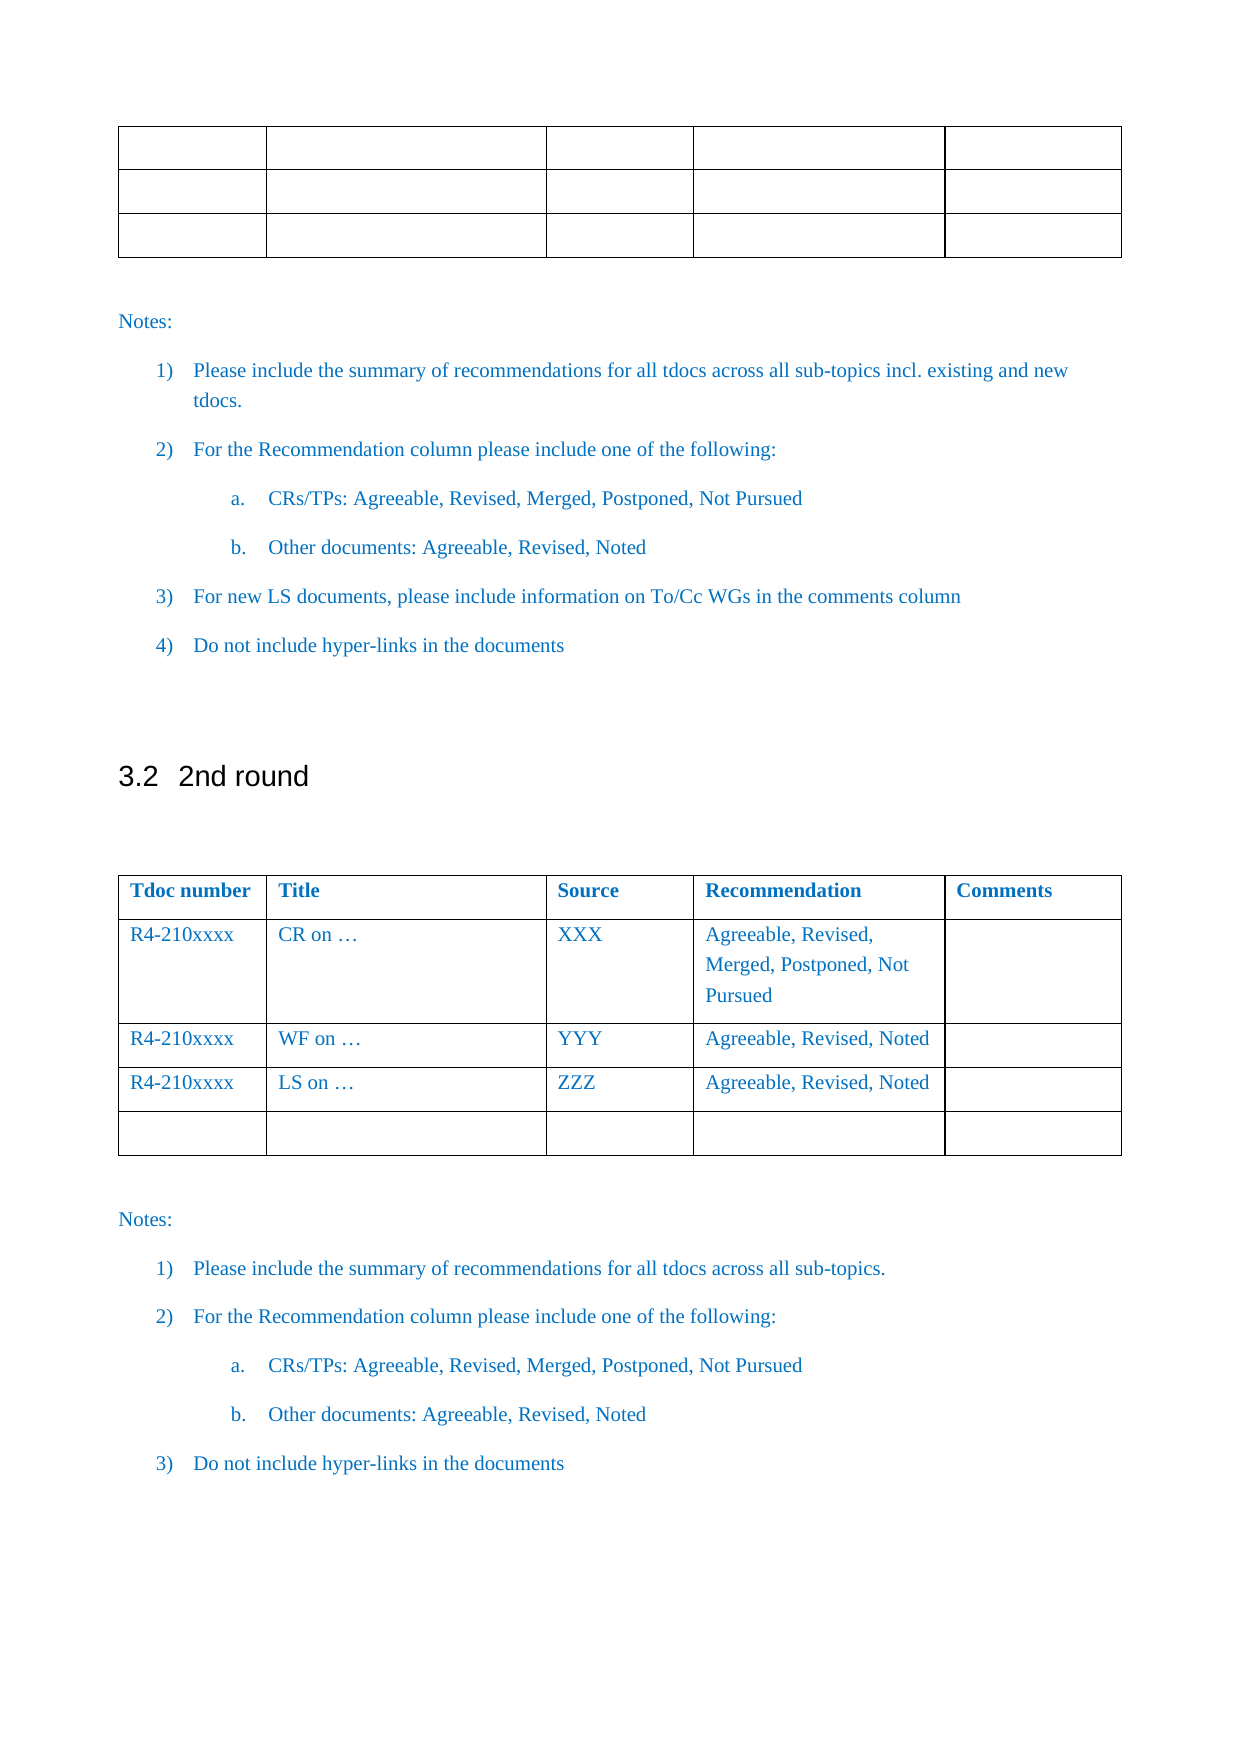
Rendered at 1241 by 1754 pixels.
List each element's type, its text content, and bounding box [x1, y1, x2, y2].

table_cell [946, 920, 1121, 1023]
table_cell [119, 170, 266, 213]
table_cell [267, 170, 546, 213]
table_cell [547, 170, 693, 213]
list Please include the summary of recommendations for all tdocs across all sub-topics incl. existing and new tdocs. [156, 356, 1122, 414]
table_cell [267, 1112, 546, 1154]
list Do not include hyper-links in the documents [156, 1449, 1122, 1478]
table_cell YYY [547, 1024, 693, 1067]
subtitle 2nd round [118, 748, 1122, 804]
table_cell [119, 127, 266, 169]
list For the Recommendation column please include one of the following: [156, 435, 1122, 463]
table_cell Agreeable, Revised, Noted [694, 1024, 944, 1067]
table_cell Agreeable, Revised, Noted [694, 1068, 944, 1111]
text Notes: [118, 307, 1122, 335]
list Do not include hyper-links in the documents [156, 631, 1122, 659]
table_cell LS on … [267, 1068, 546, 1111]
table_cell R4-210xxxx [119, 1024, 266, 1067]
table_cell WF on … [267, 1024, 546, 1067]
list For the Recommendation column please include one of the following: [156, 1302, 1122, 1331]
table_cell [547, 1112, 693, 1154]
table_cell [694, 214, 944, 257]
list Please include the summary of recommendations for all tdocs across all sub-topics. [156, 1253, 1122, 1282]
table_cell [694, 170, 944, 213]
table_cell ZZZ [547, 1068, 693, 1111]
table_cell [946, 214, 1121, 257]
table_cell [267, 127, 546, 169]
list CRs/TPs: Agreeable, Revised, Merged, Postponed, Not Pursued [231, 1351, 1122, 1380]
table_cell [119, 1112, 266, 1154]
table_cell [547, 214, 693, 257]
table_cell R4-210xxxx [119, 920, 266, 1023]
table_header Title [267, 876, 546, 918]
table_cell CR on … [267, 920, 546, 1023]
table_cell [547, 127, 693, 169]
table_cell [946, 127, 1121, 169]
table_header Comments [946, 876, 1121, 918]
table_header Tdoc number [119, 876, 266, 918]
table_cell [119, 214, 266, 257]
table_cell [694, 1112, 944, 1154]
list Other documents: Agreeable, Revised, Noted [231, 533, 1122, 561]
list For new LS documents, please include information on To/Cc WGs in the comments column [156, 582, 1122, 610]
table_cell [946, 170, 1121, 213]
table_cell XXX [547, 920, 693, 1023]
table_header Recommendation [694, 876, 944, 918]
table_cell [694, 127, 944, 169]
table_cell Agreeable, Revised, Merged, Postponed, Not Pursued [694, 920, 944, 1023]
text Notes: [118, 1204, 1122, 1233]
table_cell [946, 1112, 1121, 1154]
table_cell [946, 1024, 1121, 1067]
list CRs/TPs: Agreeable, Revised, Merged, Postponed, Not Pursued [231, 484, 1122, 512]
table_header Source [547, 876, 693, 918]
list Other documents: Agreeable, Revised, Noted [231, 1400, 1122, 1429]
table_cell [946, 1068, 1121, 1111]
table_cell [267, 214, 546, 257]
table_cell R4-210xxxx [119, 1068, 266, 1111]
